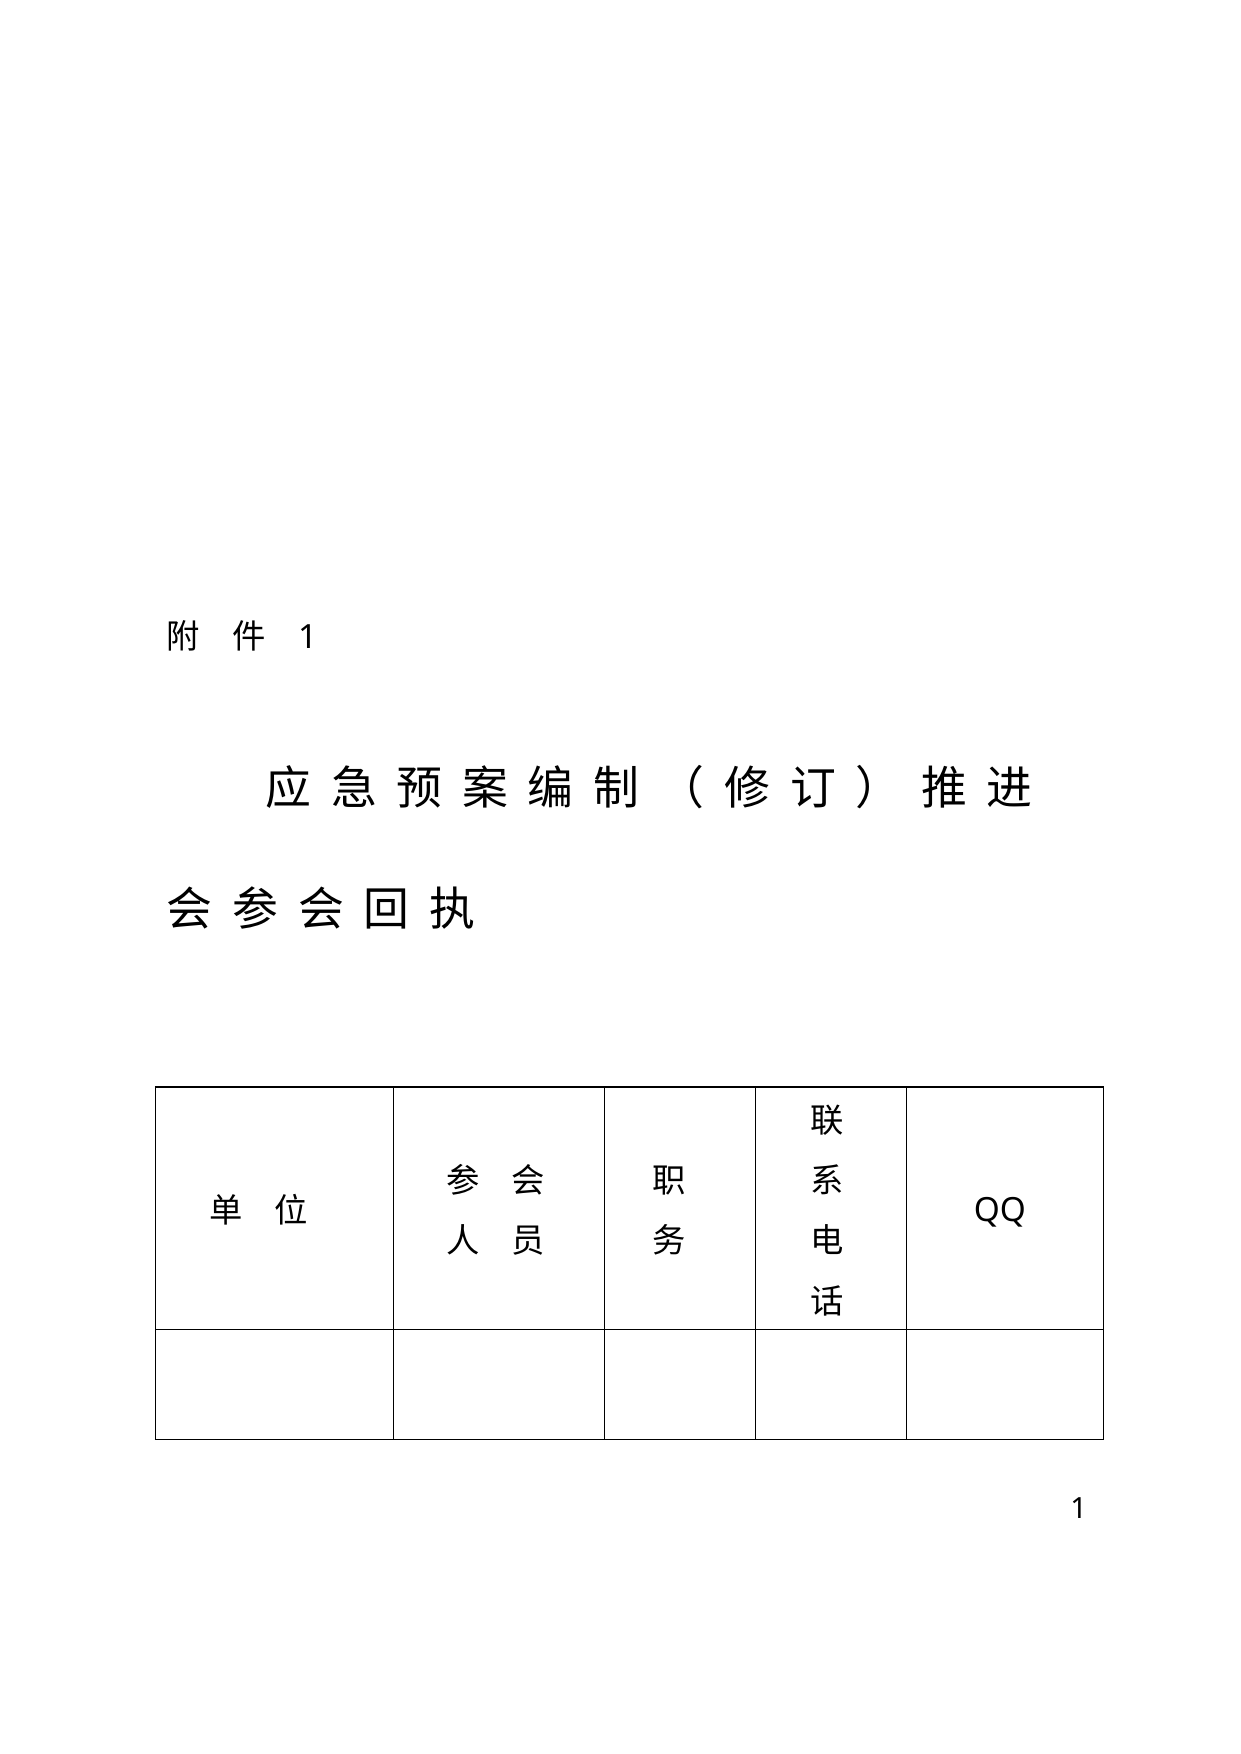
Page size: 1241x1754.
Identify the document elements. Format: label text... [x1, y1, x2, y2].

table_header 联系 电话 [756, 1088, 906, 1329]
table_cell [156, 1330, 393, 1439]
table_cell [756, 1330, 906, 1439]
table_header QQ [907, 1088, 1103, 1329]
table_cell [605, 1330, 755, 1439]
table_cell [394, 1330, 604, 1439]
table_header 参会 人员 [394, 1088, 604, 1329]
text 应急预案编制（修订）推进会参会回执 [167, 724, 1085, 966]
text 附件1 [167, 604, 1085, 664]
table_cell [907, 1330, 1103, 1439]
table_header 职务 [605, 1088, 755, 1329]
table_header 单位 [156, 1088, 393, 1329]
